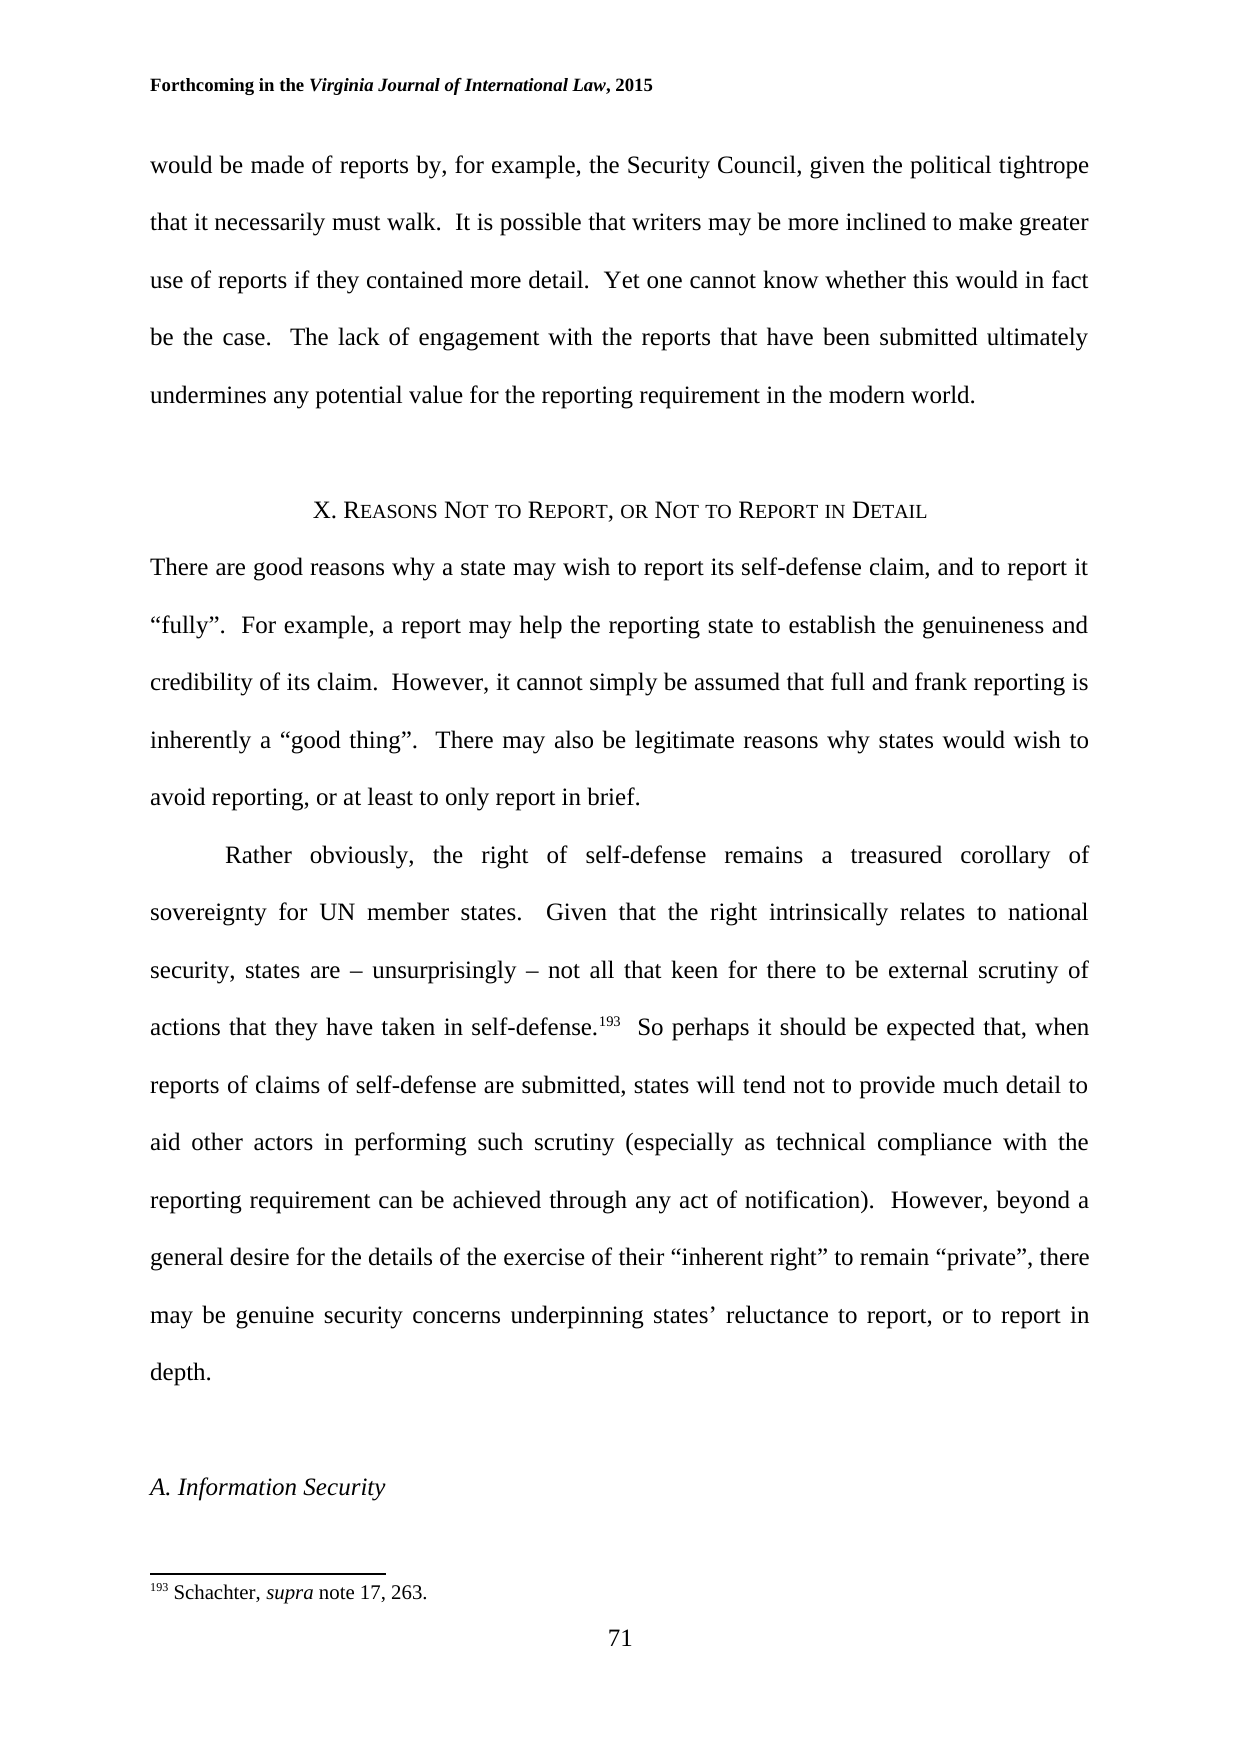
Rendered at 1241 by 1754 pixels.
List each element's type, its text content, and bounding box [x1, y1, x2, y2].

text There are good reasons why a state may wish to report its self-defense claim, and to report it “fully”. For example, a report may help the reporting state to establish the genuineness and credibility of its claim. However, it cannot simply be assumed that full and frank reporting is inherently a “good thing”. There may also be legitimate reasons why states would wish to avoid reporting, or at least to only report in brief. [150, 552, 1090, 811]
text X. Reasons Not to Report, or Not to Report in Detail [150, 495, 1090, 524]
text A. Information Security [150, 1472, 1090, 1501]
text However, one may well question the extent to which the Security Council or international courts and tribunals would engage with reports even were they to be of significant substantive depth, at least based on current practice. It is debatable how much use would be made of reports by, for example, the Security Council, given the political tightrope that it necessarily must walk. It is possible that writers may be more inclined to make greater use of reports if they contained more detail. Yet one cannot know whether this would in fact be the case. The lack of engagement with the reports that have been submitted ultimately undermines any potential value for the reporting requirement in the modern world. [150, 150, 1090, 409]
text Rather obviously, the right of self-defense remains a treasured corollary of sovereignty for UN member states. Given that the right intrinsically relates to national security, states are – unsurprisingly – not all that keen for there to be external scrutiny of actions that they have taken in self-defense. So perhaps it should be expected that, when reports of claims of self-defense are submitted, states will tend not to provide much detail to aid other actors in performing such scrutiny (especially as technical compliance with the reporting requirement can be achieved through any act of notification). However, beyond a general desire for the details of the exercise of their “inherent right” to remain “private”, there may be genuine security concerns underpinning states’ reluctance to report, or to report in depth. [150, 840, 1090, 1386]
